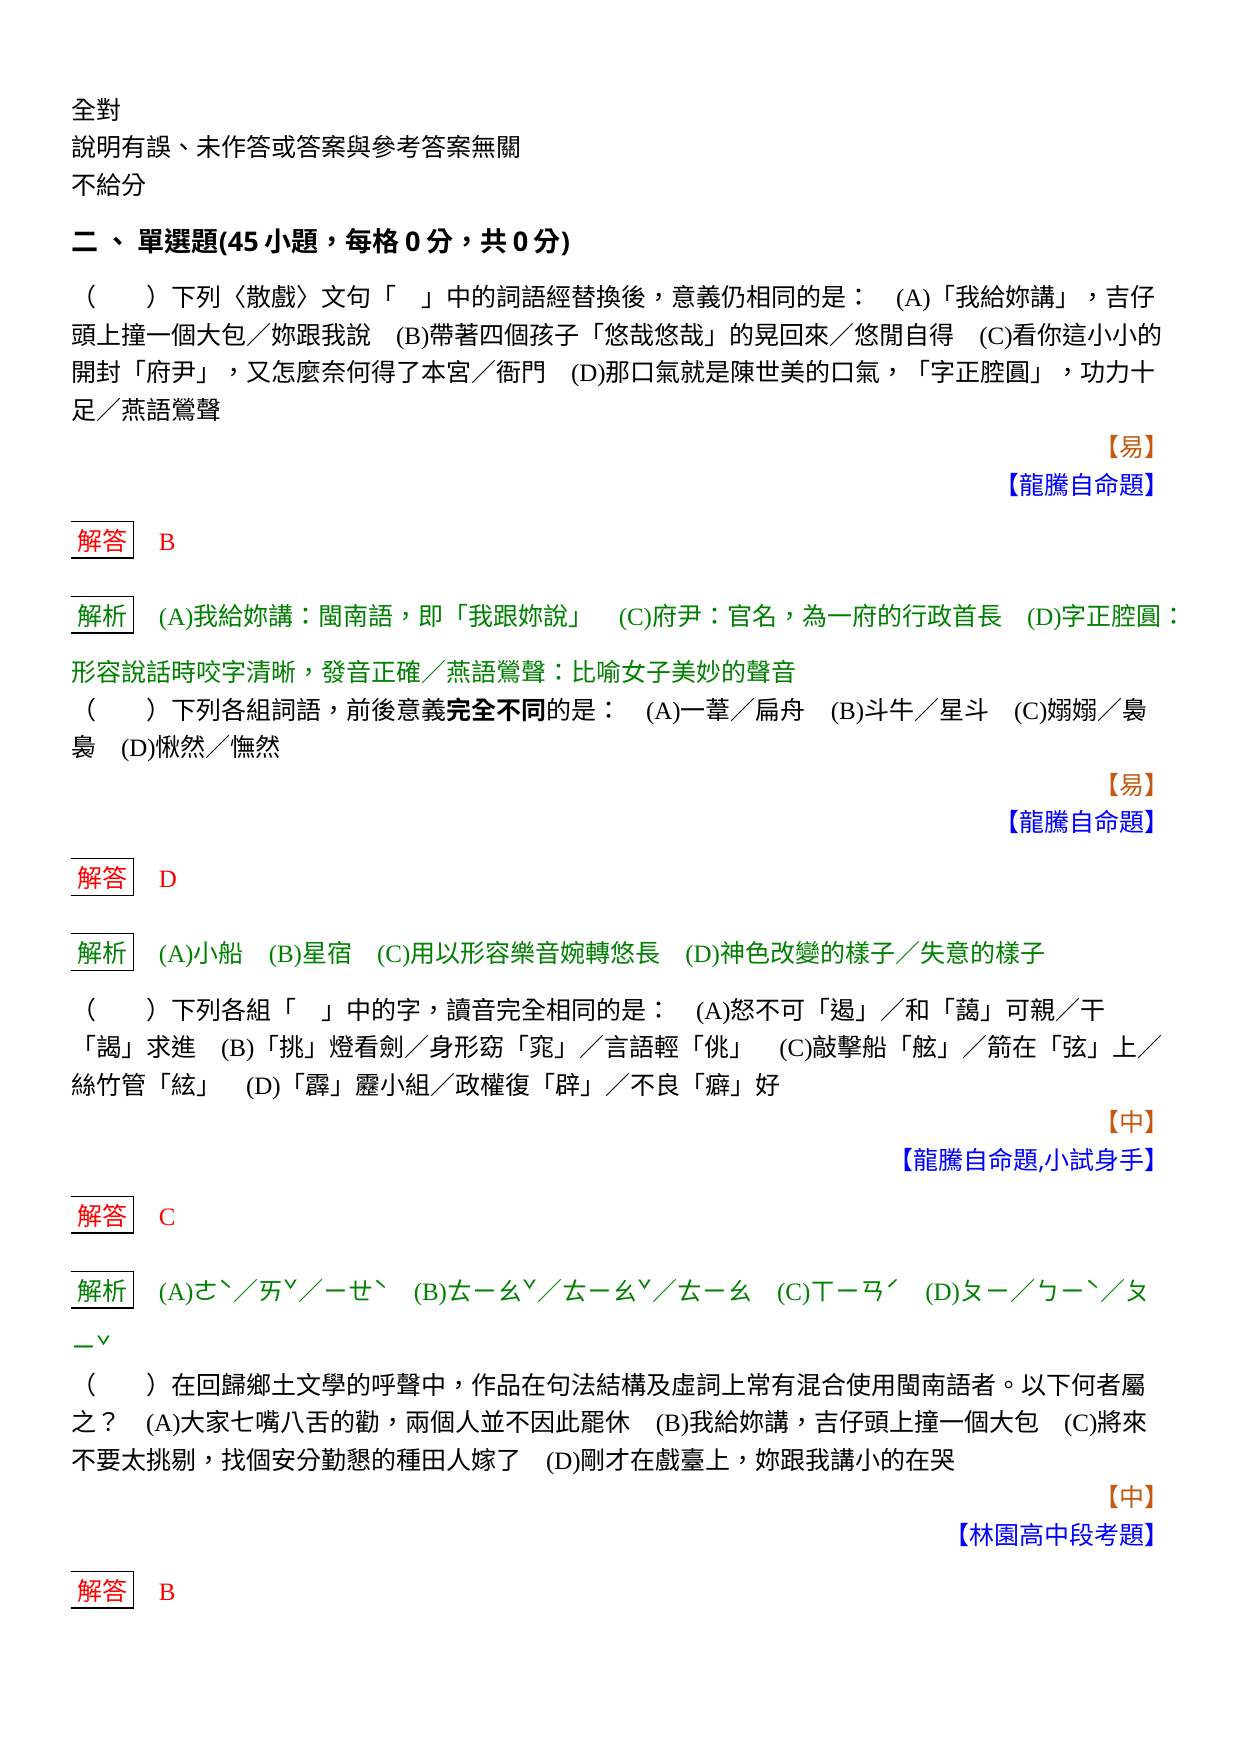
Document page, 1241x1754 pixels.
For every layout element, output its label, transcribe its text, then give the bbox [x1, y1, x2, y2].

text 【龍騰自命題】 [71, 464, 1169, 502]
text 【易】 [71, 764, 1169, 802]
text 【中】 [71, 1477, 1169, 1514]
text 【林園高中段考題】 [71, 1514, 1169, 1552]
text 【龍騰自命題】 [71, 802, 1169, 839]
text 【中】 [71, 1102, 1169, 1139]
text 二 、 單選題(45小題，每格0分，共0分) [71, 202, 1169, 277]
text 【龍騰自命題,小試身手】 [71, 1139, 1169, 1177]
text 【易】 [71, 427, 1169, 464]
